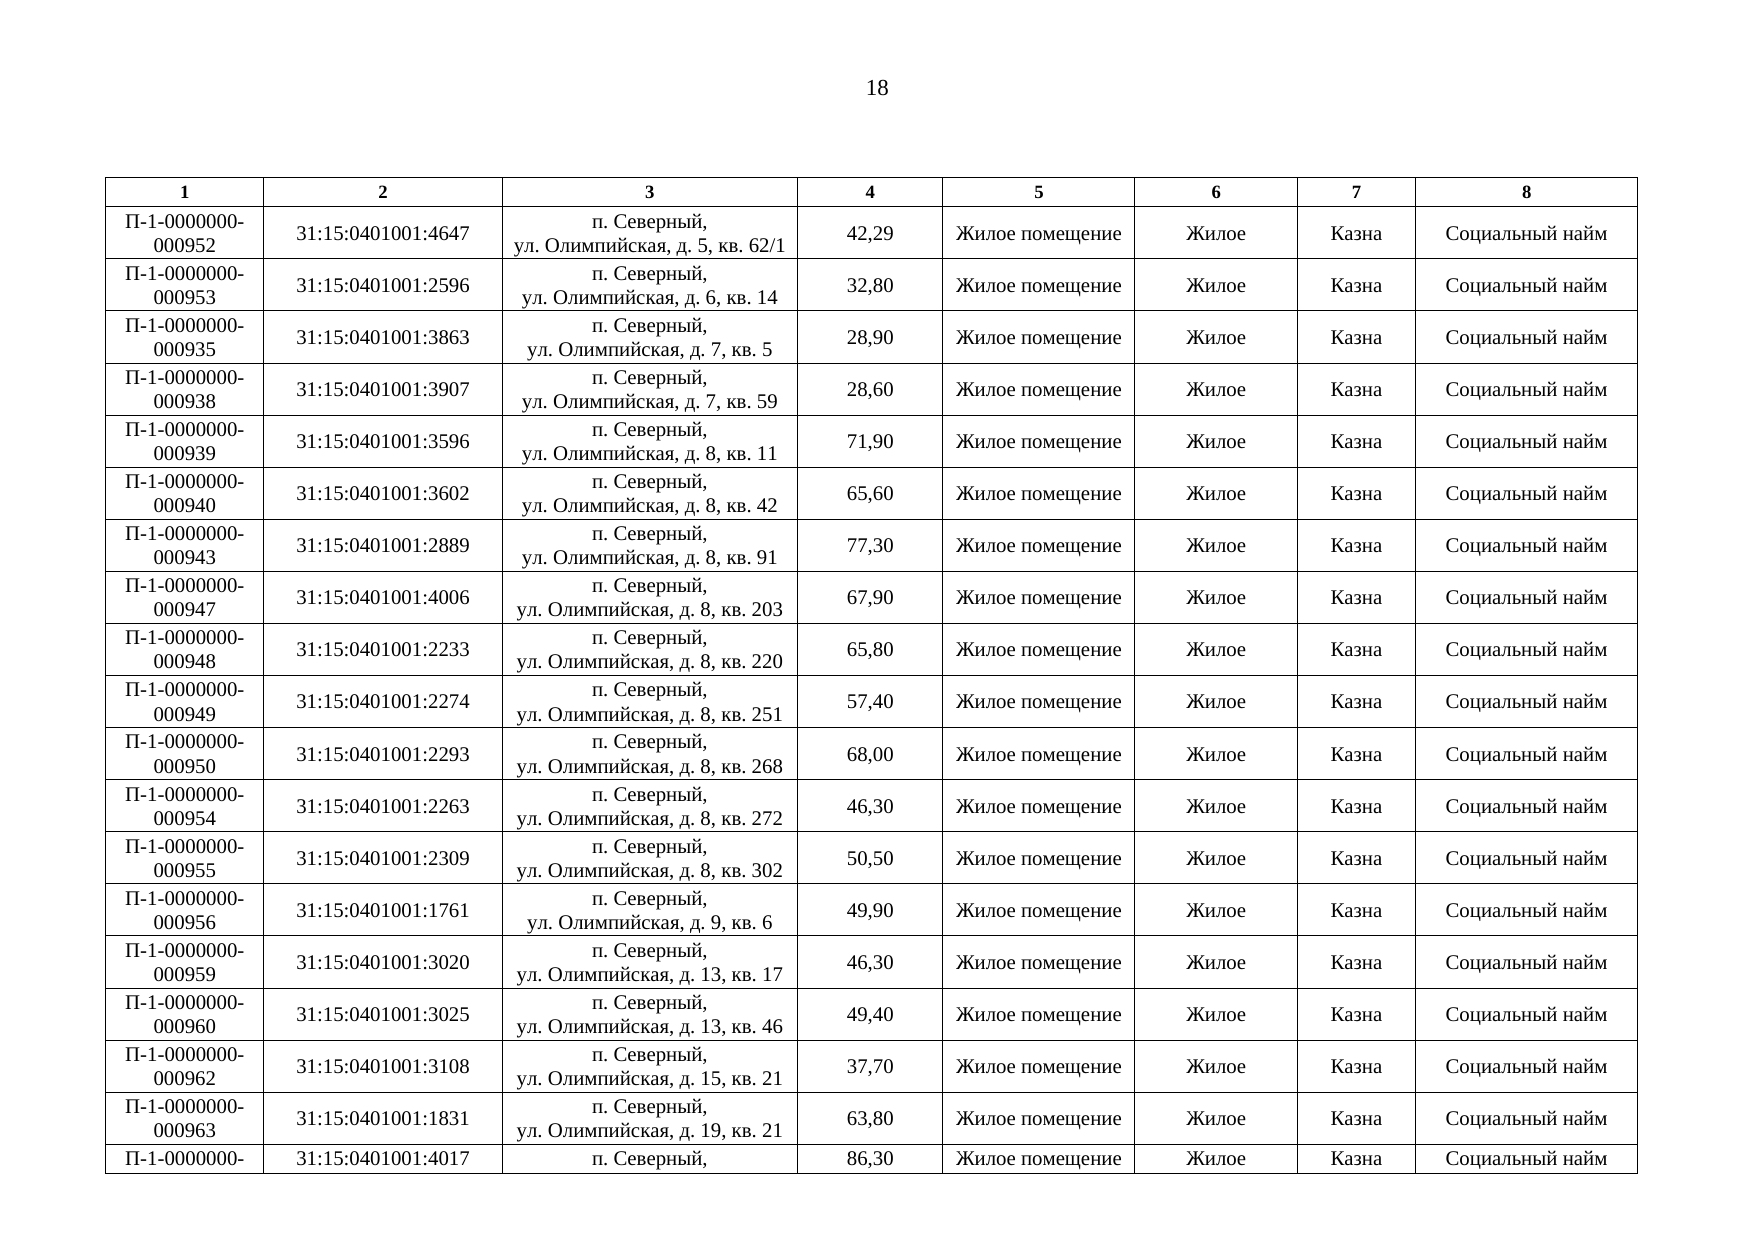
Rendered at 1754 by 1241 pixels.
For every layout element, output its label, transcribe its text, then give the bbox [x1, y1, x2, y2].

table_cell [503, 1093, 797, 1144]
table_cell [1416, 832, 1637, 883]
table_cell Жилое [1135, 416, 1297, 467]
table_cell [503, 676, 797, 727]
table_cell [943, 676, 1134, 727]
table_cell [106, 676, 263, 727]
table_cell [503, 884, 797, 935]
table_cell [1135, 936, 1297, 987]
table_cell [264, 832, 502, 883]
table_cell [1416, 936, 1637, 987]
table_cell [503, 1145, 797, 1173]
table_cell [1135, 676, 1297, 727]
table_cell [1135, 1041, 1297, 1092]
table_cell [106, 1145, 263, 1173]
table_cell п. Северный, ул. Олимпийская, д. 7, кв. 5 [503, 311, 797, 362]
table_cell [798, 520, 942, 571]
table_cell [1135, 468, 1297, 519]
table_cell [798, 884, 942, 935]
table_cell П-1-0000000-000939 [106, 416, 263, 467]
table_header 4 [798, 178, 942, 206]
table_cell Казна [1298, 364, 1415, 414]
table_cell 31:15:0401001:4647 [264, 207, 502, 258]
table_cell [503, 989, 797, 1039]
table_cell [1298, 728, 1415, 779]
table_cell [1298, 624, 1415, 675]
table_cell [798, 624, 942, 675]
table_cell Социальный найм [1416, 259, 1637, 310]
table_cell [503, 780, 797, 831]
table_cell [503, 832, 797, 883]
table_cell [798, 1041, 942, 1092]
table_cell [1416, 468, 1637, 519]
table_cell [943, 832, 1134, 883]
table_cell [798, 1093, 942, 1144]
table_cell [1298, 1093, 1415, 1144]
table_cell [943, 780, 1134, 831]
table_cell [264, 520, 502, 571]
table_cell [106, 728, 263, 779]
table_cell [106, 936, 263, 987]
table_header 5 [943, 178, 1134, 206]
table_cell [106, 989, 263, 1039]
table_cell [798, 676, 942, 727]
table_cell Социальный найм [1416, 364, 1637, 414]
table_cell Социальный найм [1416, 311, 1637, 362]
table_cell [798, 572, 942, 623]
table_cell п. Северный, ул. Олимпийская, д. 8, кв. 11 [503, 416, 797, 467]
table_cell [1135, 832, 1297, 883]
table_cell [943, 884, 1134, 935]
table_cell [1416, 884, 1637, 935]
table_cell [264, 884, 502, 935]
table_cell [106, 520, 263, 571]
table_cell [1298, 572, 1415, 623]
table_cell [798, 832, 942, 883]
table_cell Жилое [1135, 207, 1297, 258]
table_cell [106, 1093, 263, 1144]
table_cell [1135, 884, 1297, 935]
table_cell Жилое помещение [943, 311, 1134, 362]
table_header 6 [1135, 178, 1297, 206]
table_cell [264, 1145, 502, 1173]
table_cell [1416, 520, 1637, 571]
table_cell Социальный найм [1416, 207, 1637, 258]
table_cell Казна [1298, 416, 1415, 467]
table_cell П-1-0000000-000953 [106, 259, 263, 310]
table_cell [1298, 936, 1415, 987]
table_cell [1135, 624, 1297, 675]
table_header 3 [503, 178, 797, 206]
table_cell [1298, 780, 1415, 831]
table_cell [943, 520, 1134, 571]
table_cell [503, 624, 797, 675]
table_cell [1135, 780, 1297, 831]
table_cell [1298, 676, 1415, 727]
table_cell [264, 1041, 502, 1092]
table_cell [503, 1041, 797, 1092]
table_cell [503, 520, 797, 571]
table_cell П-1-0000000-000938 [106, 364, 263, 414]
table_cell 31:15:0401001:3907 [264, 364, 502, 414]
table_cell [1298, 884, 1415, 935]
table_cell Социальный найм [1416, 416, 1637, 467]
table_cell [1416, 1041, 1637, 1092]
table_header 2 [264, 178, 502, 206]
table_cell 32,80 [798, 259, 942, 310]
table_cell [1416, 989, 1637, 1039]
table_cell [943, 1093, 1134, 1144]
table_header 1 [106, 178, 263, 206]
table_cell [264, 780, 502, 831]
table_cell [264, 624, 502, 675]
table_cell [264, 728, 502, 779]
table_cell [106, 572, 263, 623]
table_cell Жилое помещение [943, 364, 1134, 414]
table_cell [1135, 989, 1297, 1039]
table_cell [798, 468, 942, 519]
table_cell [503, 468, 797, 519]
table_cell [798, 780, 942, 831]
table_cell Жилое [1135, 364, 1297, 414]
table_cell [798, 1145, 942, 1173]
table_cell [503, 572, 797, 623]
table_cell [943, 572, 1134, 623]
table_cell Казна [1298, 259, 1415, 310]
table_cell 42,29 [798, 207, 942, 258]
table_cell п. Северный, ул. Олимпийская, д. 5, кв. 62/1 [503, 207, 797, 258]
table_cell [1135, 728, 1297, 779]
table_cell Жилое [1135, 259, 1297, 310]
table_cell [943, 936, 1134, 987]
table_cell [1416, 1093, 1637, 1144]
table_cell П-1-0000000-000952 [106, 207, 263, 258]
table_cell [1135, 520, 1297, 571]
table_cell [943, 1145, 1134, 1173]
table_cell 31:15:0401001:2596 [264, 259, 502, 310]
table_cell 28,60 [798, 364, 942, 414]
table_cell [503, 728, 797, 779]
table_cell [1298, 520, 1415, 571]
table_cell Казна [1298, 207, 1415, 258]
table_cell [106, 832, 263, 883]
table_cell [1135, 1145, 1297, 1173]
table_cell п. Северный, ул. Олимпийская, д. 6, кв. 14 [503, 259, 797, 310]
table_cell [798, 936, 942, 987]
table_cell Жилое [1135, 311, 1297, 362]
table_cell Жилое помещение [943, 416, 1134, 467]
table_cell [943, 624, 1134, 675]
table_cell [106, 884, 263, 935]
table_cell П-1-0000000-000935 [106, 311, 263, 362]
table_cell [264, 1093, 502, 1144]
table_cell 71,90 [798, 416, 942, 467]
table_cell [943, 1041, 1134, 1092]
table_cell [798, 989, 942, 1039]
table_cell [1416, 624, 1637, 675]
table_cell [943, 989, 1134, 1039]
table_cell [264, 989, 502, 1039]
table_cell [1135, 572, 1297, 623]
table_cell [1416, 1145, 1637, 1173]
table_cell 31:15:0401001:3596 [264, 416, 502, 467]
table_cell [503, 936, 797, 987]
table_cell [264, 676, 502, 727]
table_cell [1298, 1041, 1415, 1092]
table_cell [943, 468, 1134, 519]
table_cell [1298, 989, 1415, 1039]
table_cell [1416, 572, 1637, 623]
table_cell 31:15:0401001:3863 [264, 311, 502, 362]
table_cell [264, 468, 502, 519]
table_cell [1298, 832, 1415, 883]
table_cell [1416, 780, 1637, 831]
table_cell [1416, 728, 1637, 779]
table_header 7 [1298, 178, 1415, 206]
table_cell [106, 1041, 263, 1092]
table_cell 28,90 [798, 311, 942, 362]
table_cell п. Северный, ул. Олимпийская, д. 7, кв. 59 [503, 364, 797, 414]
table_cell Жилое помещение [943, 207, 1134, 258]
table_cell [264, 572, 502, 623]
table_cell Жилое помещение [943, 259, 1134, 310]
table_cell Казна [1298, 311, 1415, 362]
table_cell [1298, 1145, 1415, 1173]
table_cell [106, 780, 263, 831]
table_header 8 [1416, 178, 1637, 206]
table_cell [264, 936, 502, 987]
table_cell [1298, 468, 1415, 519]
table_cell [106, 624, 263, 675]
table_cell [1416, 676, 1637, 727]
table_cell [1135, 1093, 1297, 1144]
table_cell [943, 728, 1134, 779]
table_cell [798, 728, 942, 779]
table_cell П-1-0000000-000940 [106, 468, 263, 519]
